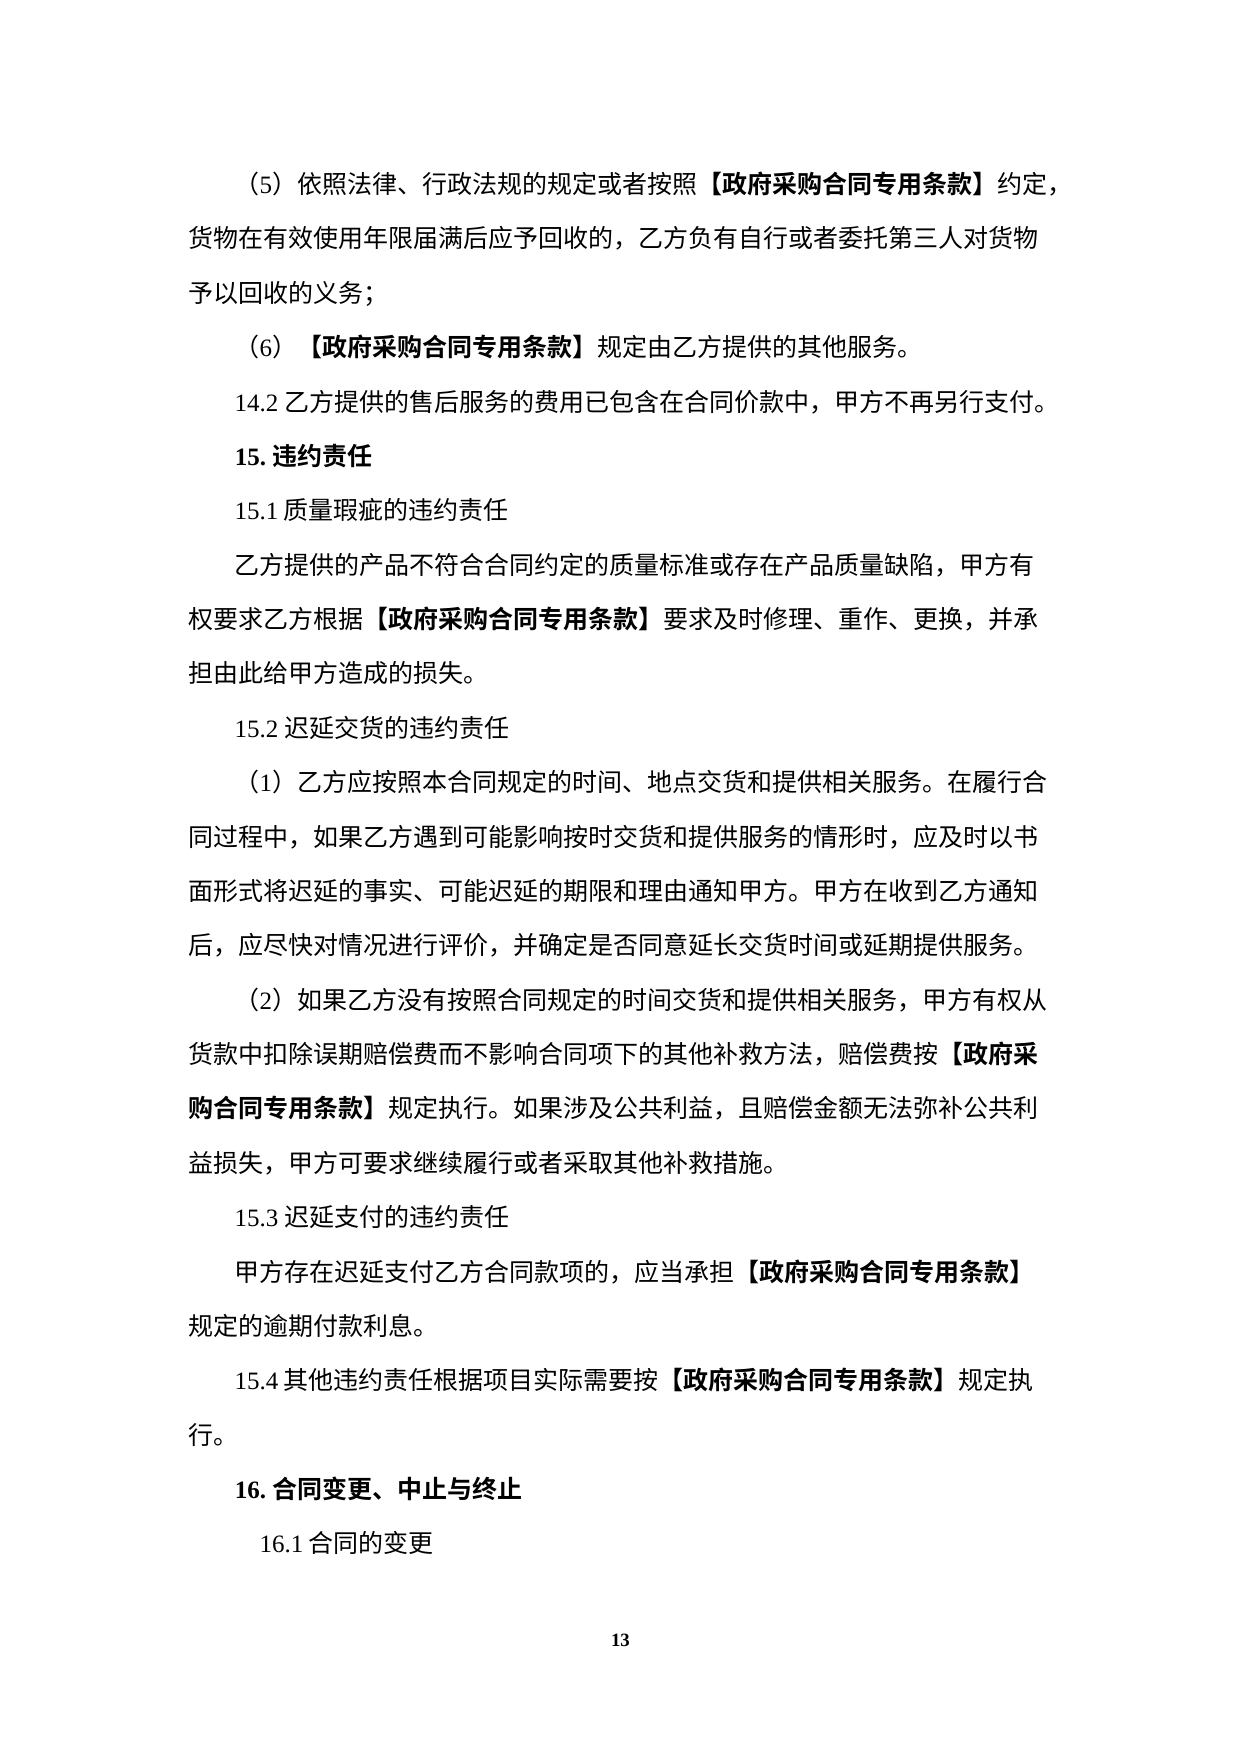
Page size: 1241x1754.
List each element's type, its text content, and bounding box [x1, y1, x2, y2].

text 15.3 迟延支付的违约责任 [188, 1198, 1052, 1234]
text 14.2 乙方提供的售后服务的费用已包含在合同价款中，甲方不再另行支付。 [188, 382, 1052, 418]
text （2）如果乙方没有按照合同规定的时间交货和提供相关服务，甲方有权从货款中扣除误期赔偿费而不影响合同项下的其他补救方法，赔偿费按【政府采购合同专用条款】规定执行。如果涉及公共利益，且赔偿金额无法弥补公共利益损失，甲方可要求继续履行或者采取其他补救措施。 [188, 980, 1052, 1179]
text 15.2 迟延交货的违约责任 [188, 708, 1052, 744]
text 甲方存在迟延支付乙方合同款项的，应当承担【政府采购合同专用条款】规定的逾期付款利息。 [188, 1252, 1052, 1343]
text 15. 违约责任 [188, 436, 1052, 473]
text 15.4其他违约责任根据项目实际需要按【政府采购合同专用条款】规定执行。 [188, 1361, 1052, 1451]
text （6）【政府采购合同专用条款】规定由乙方提供的其他服务。 [188, 328, 1052, 364]
text （5）依照法律、行政法规的规定或者按照【政府采购合同专用条款】约定，货物在有效使用年限届满后应予回收的，乙方负有自行或者委托第三人对货物予以回收的义务； [188, 164, 1052, 309]
text 16.1合同的变更 [188, 1524, 1052, 1560]
text 15.1质量瑕疵的违约责任 [188, 491, 1052, 527]
list 合同变更、中止与终止 [188, 1469, 1052, 1506]
text （1）乙方应按照本合同规定的时间、地点交货和提供相关服务。在履行合同过程中，如果乙方遇到可能影响按时交货和提供服务的情形时，应及时以书面形式将迟延的事实、可能迟延的期限和理由通知甲方。甲方在收到乙方通知后，应尽快对情况进行评价，并确定是否同意延长交货时间或延期提供服务。 [188, 763, 1052, 962]
text 乙方提供的产品不符合合同约定的质量标准或存在产品质量缺陷，甲方有权要求乙方根据【政府采购合同专用条款】要求及时修理、重作、更换，并承担由此给甲方造成的损失。 [188, 545, 1052, 690]
